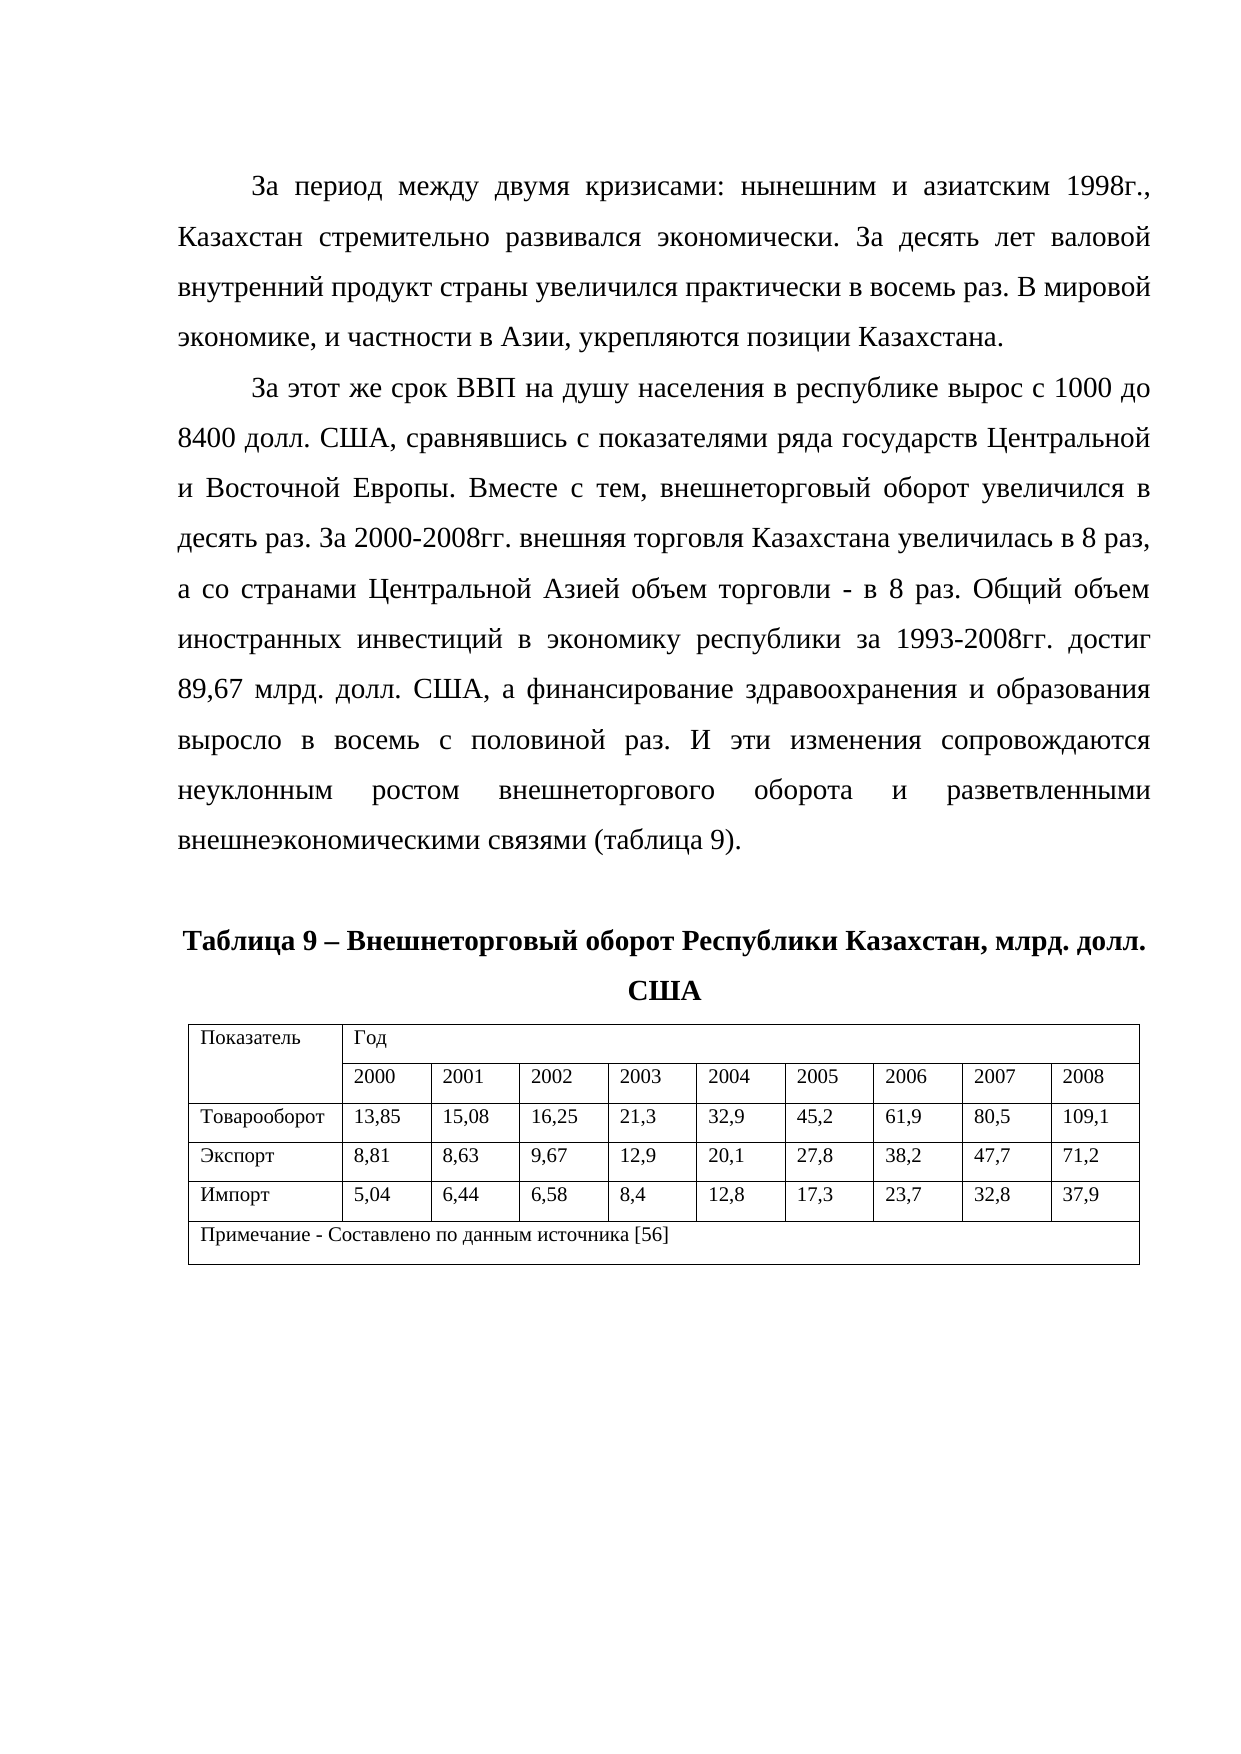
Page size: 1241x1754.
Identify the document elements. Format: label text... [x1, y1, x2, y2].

table_cell 23,7 [874, 1182, 962, 1221]
table_cell 12,8 [697, 1182, 785, 1221]
table_cell 8,63 [432, 1143, 519, 1181]
table_cell 9,67 [520, 1143, 608, 1181]
text За период между двумя кризисами: нынешним и азиатским 1998г., Казахстан стремительно развивался экономически. За десять лет валовой внутренний продукт страны увеличился практически в восемь раз. В мировой экономике, и частности в Азии, укрепляются позиции Казахстана. [177, 168, 1152, 353]
table_cell 37,9 [1052, 1182, 1139, 1221]
table_cell 16,25 [520, 1104, 608, 1142]
table_cell 13,85 [343, 1104, 431, 1142]
table_cell 2004 [697, 1064, 785, 1102]
table_cell 2002 [520, 1064, 608, 1102]
table_cell 15,08 [432, 1104, 519, 1142]
table_cell 2006 [874, 1064, 962, 1102]
table_cell 6,58 [520, 1182, 608, 1221]
table_cell 27,8 [786, 1143, 873, 1181]
text Таблица 9 – Внешнеторговый оборот Республики Казахстан, млрд. долл. США [177, 923, 1152, 1007]
table_cell 109,1 [1052, 1104, 1139, 1142]
table_cell 8,4 [609, 1182, 696, 1221]
table_cell Импорт [189, 1182, 342, 1221]
table_cell 5,04 [343, 1182, 431, 1221]
table_cell 32,9 [697, 1104, 785, 1142]
table_cell 2005 [786, 1064, 873, 1102]
table_cell Товарооборот [189, 1104, 342, 1142]
table_cell 71,2 [1052, 1143, 1139, 1181]
table_cell 61,9 [874, 1104, 962, 1142]
table_cell 32,8 [963, 1182, 1051, 1221]
table_cell 20,1 [697, 1143, 785, 1181]
table_cell 38,2 [874, 1143, 962, 1181]
table_cell 2008 [1052, 1064, 1139, 1102]
table_cell 21,3 [609, 1104, 696, 1142]
table_cell Примечание - Составлено по данным источника [56] [189, 1222, 1139, 1264]
table_cell 2000 [343, 1064, 431, 1102]
table_cell Экспорт [189, 1143, 342, 1181]
table_cell 2007 [963, 1064, 1051, 1102]
table_header Показатель [189, 1025, 342, 1102]
table_cell 8,81 [343, 1143, 431, 1181]
table_cell 45,2 [786, 1104, 873, 1142]
table_cell 47,7 [963, 1143, 1051, 1181]
text За этот же срок ВВП на душу населения в республике вырос с 1000 до 8400 долл. США, сравнявшись с показателями ряда государств Центральной и Восточной Европы. Вместе с тем, внешнеторговый оборот увеличился в десять раз. За 2000-2008гг. внешняя торговля Казахстана увеличилась в 8 раз, а со странами Центральной Азией объем торговли - в 8 раз. Общий объем иностранных инвестиций в экономику республики за 1993-2008гг. достиг 89,67 млрд. долл. США, а финансирование здравоохранения и образования выросло в восемь с половиной раз. И эти изменения сопровождаются неуклонным ростом внешнеторгового оборота и разветвленными внешнеэкономическими связями (таблица 9). [177, 370, 1152, 856]
table_cell 2001 [432, 1064, 519, 1102]
table_cell 12,9 [609, 1143, 696, 1181]
table_cell 80,5 [963, 1104, 1051, 1142]
table_cell 6,44 [432, 1182, 519, 1221]
table_cell 17,3 [786, 1182, 873, 1221]
table_header Год [343, 1025, 1139, 1063]
table_cell 2003 [609, 1064, 696, 1102]
